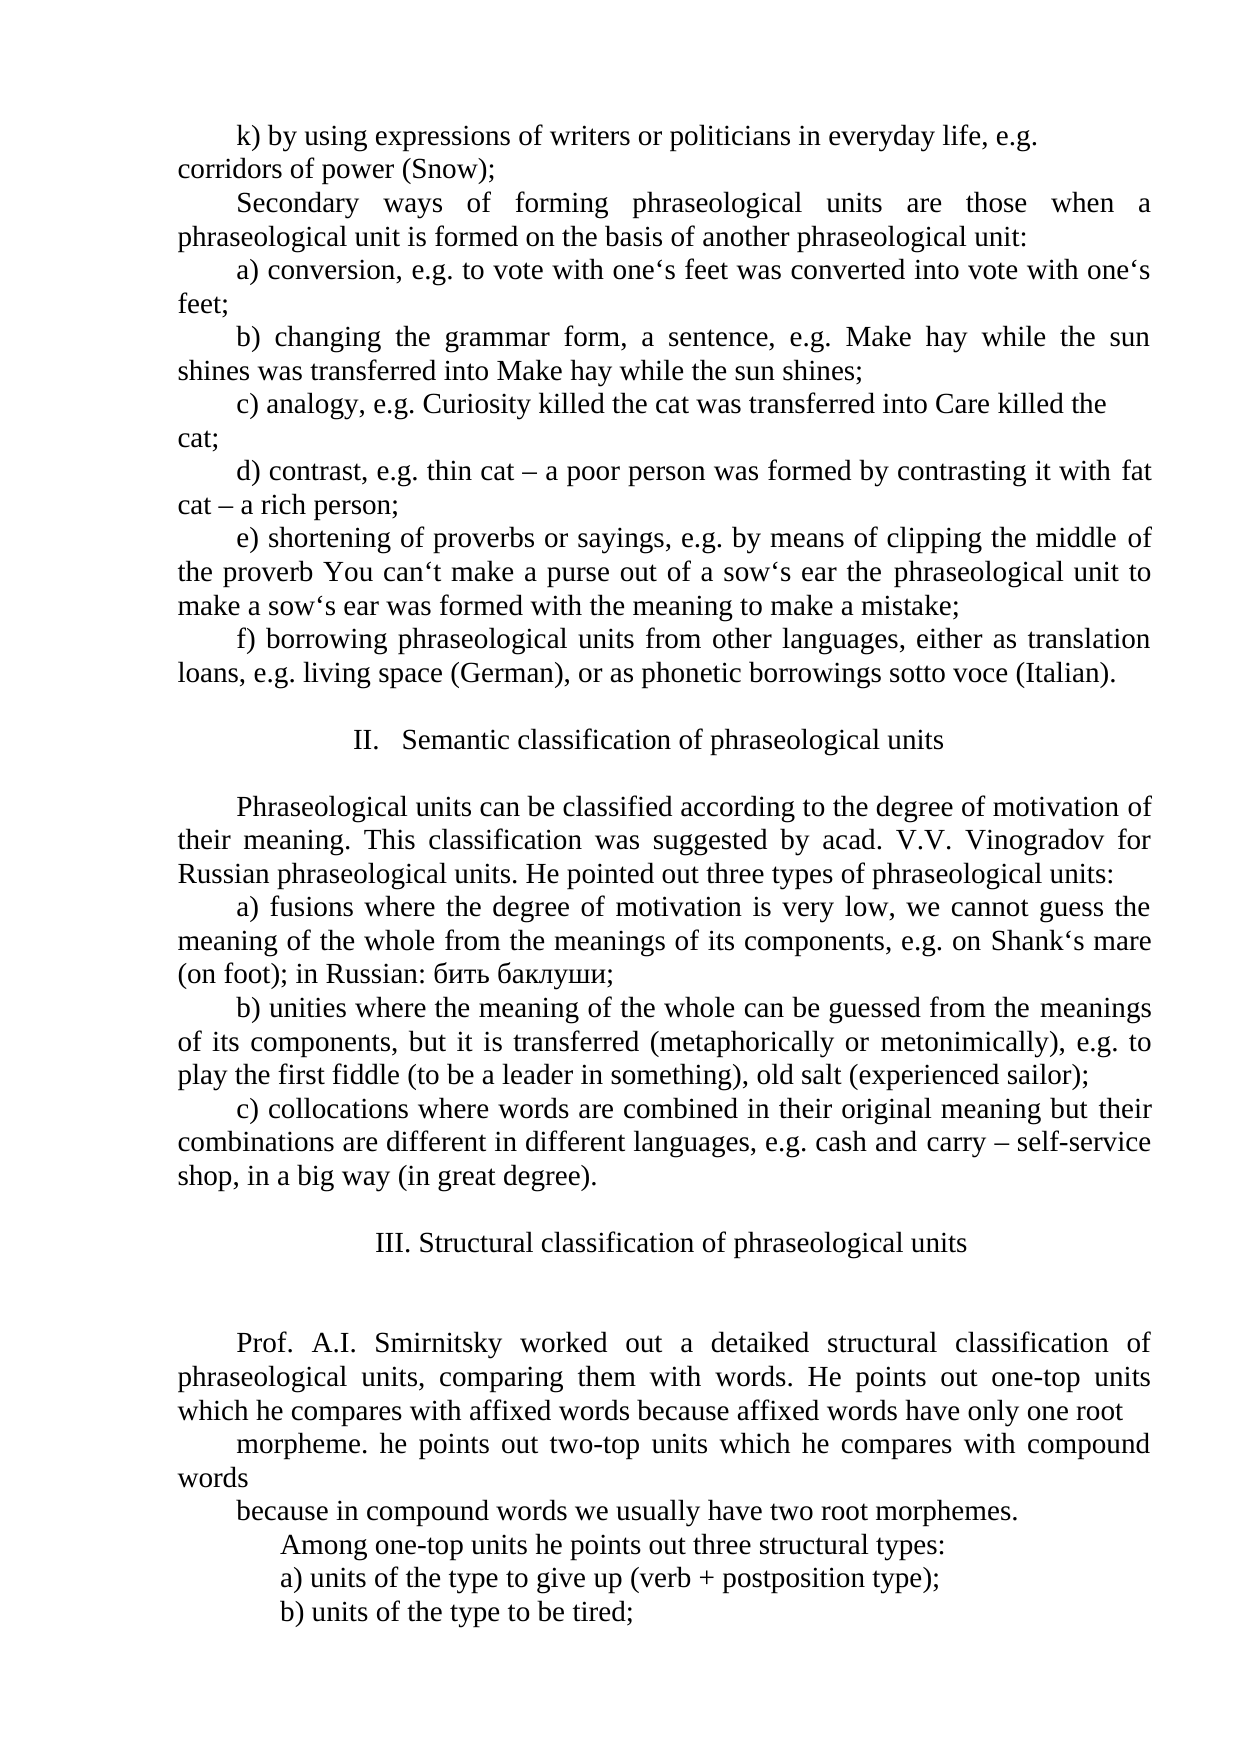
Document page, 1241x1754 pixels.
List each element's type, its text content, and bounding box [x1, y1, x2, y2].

text II. Semantic classification of phraseological units [177, 722, 1152, 755]
text Prof. A.I. Smirnitsky worked out a detaiked structural classification of phraseological units, comparing them with words. He points out one-top units which he compares with affixed words because affixed words have only one root [177, 1326, 1152, 1426]
text III. Structural classification of phraseological units [177, 1225, 1152, 1258]
text a) fusions where the degree of motivation is very low, we cannot guess the meaning of the whole from the meanings of its components, e.g. on Shank‘s mare (on foot); in Russian: бить баклуши; [177, 889, 1152, 990]
text Phraseological units can be classified according to the degree of motivation of their meaning. This classification was suggested by acad. V.V. Vinogradov for Russian phraseological units. He pointed out three types of phraseological units: [177, 789, 1152, 889]
text morpheme. he points out two-top units which he compares with compound words [177, 1426, 1152, 1493]
text b) changing the grammar form, a sentence, e.g. Make hay while the sun shines was transferred into Make hay while the sun shines; [177, 319, 1152, 386]
text b) units of the type to be tired; [177, 1594, 1152, 1627]
text k) by using expressions of writers or politicians in everyday life, e.g. [177, 118, 1152, 152]
text Secondary ways of forming phraseological units are those when a phraseological unit is formed on the basis of another phraseological unit: [177, 185, 1152, 252]
text b) unities where the meaning of the whole can be guessed from the meanings of its components, but it is transferred (metaphorically or metonimically), e.g. to play the first fiddle (to be a leader in something), old salt (experienced sailor); [177, 990, 1152, 1091]
text because in compound words we usually have two root morphemes. [177, 1493, 1152, 1527]
text c) collocations where words are combined in their original meaning but their combinations are different in different languages, e.g. cash and carry – self-service shop, in a big way (in great degree). [177, 1091, 1152, 1191]
text a) units of the type to give up (verb + postposition type); [177, 1560, 1152, 1594]
text corridors of power (Snow); [177, 152, 1152, 185]
text e) shortening of proverbs or sayings, e.g. by means of clipping the middle of the proverb You can‘t make a purse out of a sow‘s ear the phraseological unit to make a sow‘s ear was formed with the meaning to make a mistake; [177, 521, 1152, 621]
text a) conversion, e.g. to vote with one‘s feet was converted into vote with one‘s feet; [177, 252, 1152, 319]
text cat; [177, 420, 1152, 453]
text c) analogy, e.g. Curiosity killed the cat was transferred into Care killed the [177, 386, 1152, 420]
text d) contrast, e.g. thin cat – a poor person was formed by contrasting it with fat cat – a rich person; [177, 453, 1152, 521]
text Among one-top units he points out three structural types: [177, 1527, 1152, 1560]
text f) borrowing phraseological units from other languages, either as translation loans, e.g. living space (German), or as phonetic borrowings sotto voce (Italian). [177, 621, 1152, 688]
